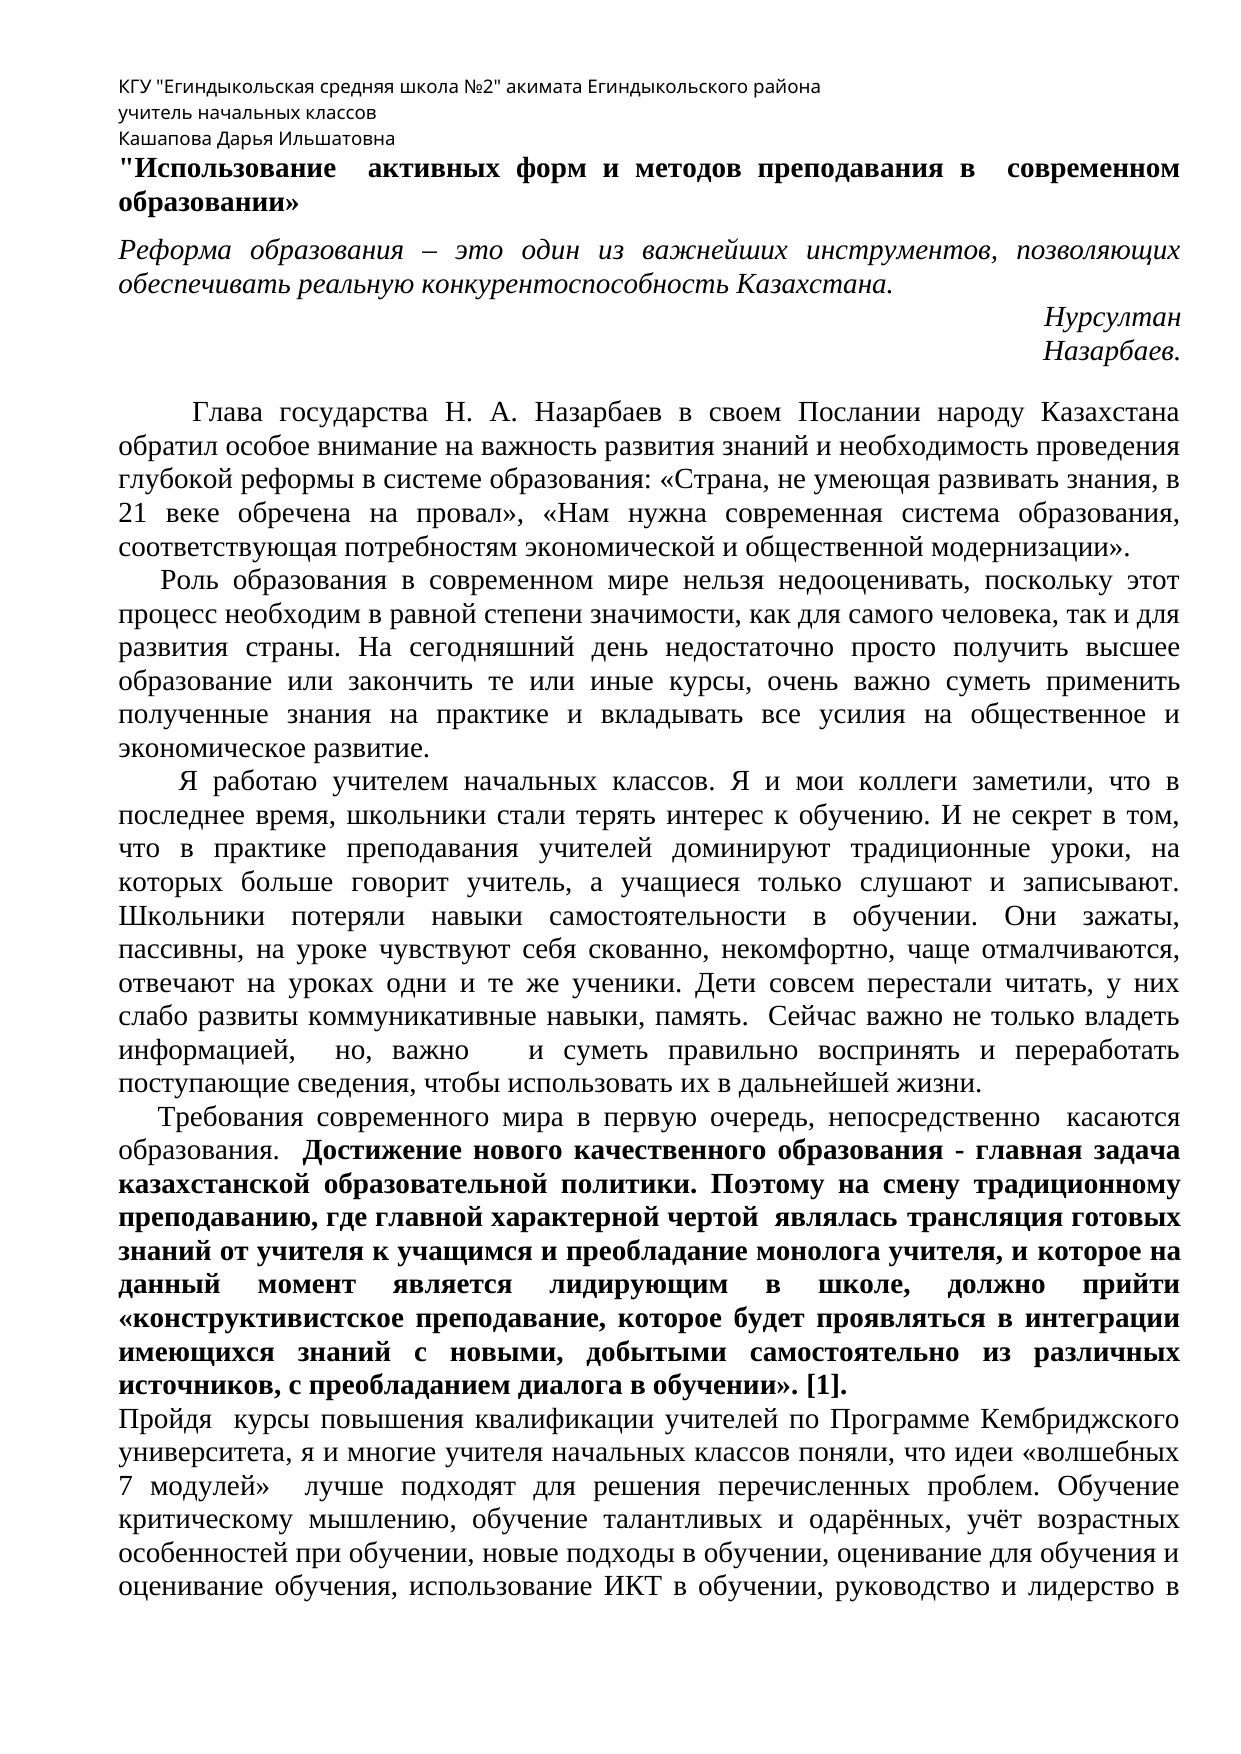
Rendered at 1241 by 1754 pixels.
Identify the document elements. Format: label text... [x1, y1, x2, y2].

text Требования современного мира в первую очередь, непосредственно касаются образования. Достижение нового качественного образования - главная задача казахстанской образовательной политики. Поэтому на смену традиционному преподаванию, где главной характерной чертой являлась трансляция готовых знаний от учителя к учащимся и преобладание монолога учителя, и которое на данный момент является лидирующим в школе, должно прийти «конструктивистское преподавание, которое будет проявляться в интеграции имеющихся знаний с новыми, добытыми самостоятельно из различных источников, с преобладанием диалога в обучении». [1]. [118, 1099, 1181, 1401]
text Нурсултан Назарбаев. [118, 299, 1181, 366]
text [118, 1401, 1181, 1602]
text "Использование активных форм и методов преподавания в современном образовании» [118, 150, 1181, 217]
text Я работаю учителем начальных классов. Я и мои коллеги заметили, что в последнее время, школьники стали терять интерес к обучению. И не секрет в том, что в практике преподавания учителей доминируют традиционные уроки, на которых больше говорит учитель, а учащиеся только слушают и записывают. Школьники потеряли навыки самостоятельности в обучении. Они зажаты, пассивны, на уроке чувствуют себя скованно, некомфортно, чаще отмалчиваются, отвечают на уроках одни и те же ученики. Дети совсем перестали читать, у них слабо развиты коммуникативные навыки, память. Сейчас важно не только владеть информацией, но, важно и суметь правильно воспринять и переработать поступающие сведения, чтобы использовать их в дальнейшей жизни. [118, 763, 1181, 1099]
text Глава государства Н. А. Назарбаев в своем Послании народу Казахстана обратил особое внимание на важность развития знаний и необходимость проведения глубокой реформы в системе образования: «Страна, не умеющая развивать знания, в 21 веке обречена на провал», «Нам нужна современная система образования, соответствующая потребностям экономической и общественной модернизации». [118, 394, 1181, 562]
text Реформа образования – это один из важнейших инструментов, позволяющих обеспечивать реальную конкурентоспособность Казахстана. [118, 232, 1181, 299]
text Роль образования в современном мире нельзя недооценивать, поскольку этот процесс необходим в равной степени значимости, как для самого человека, так и для развития страны. На сегодняшний день недостаточно просто получить высшее образование или закончить те или иные курсы, очень важно суметь применить полученные знания на практике и вкладывать все усилия на общественное и экономическое развитие. [118, 562, 1181, 763]
